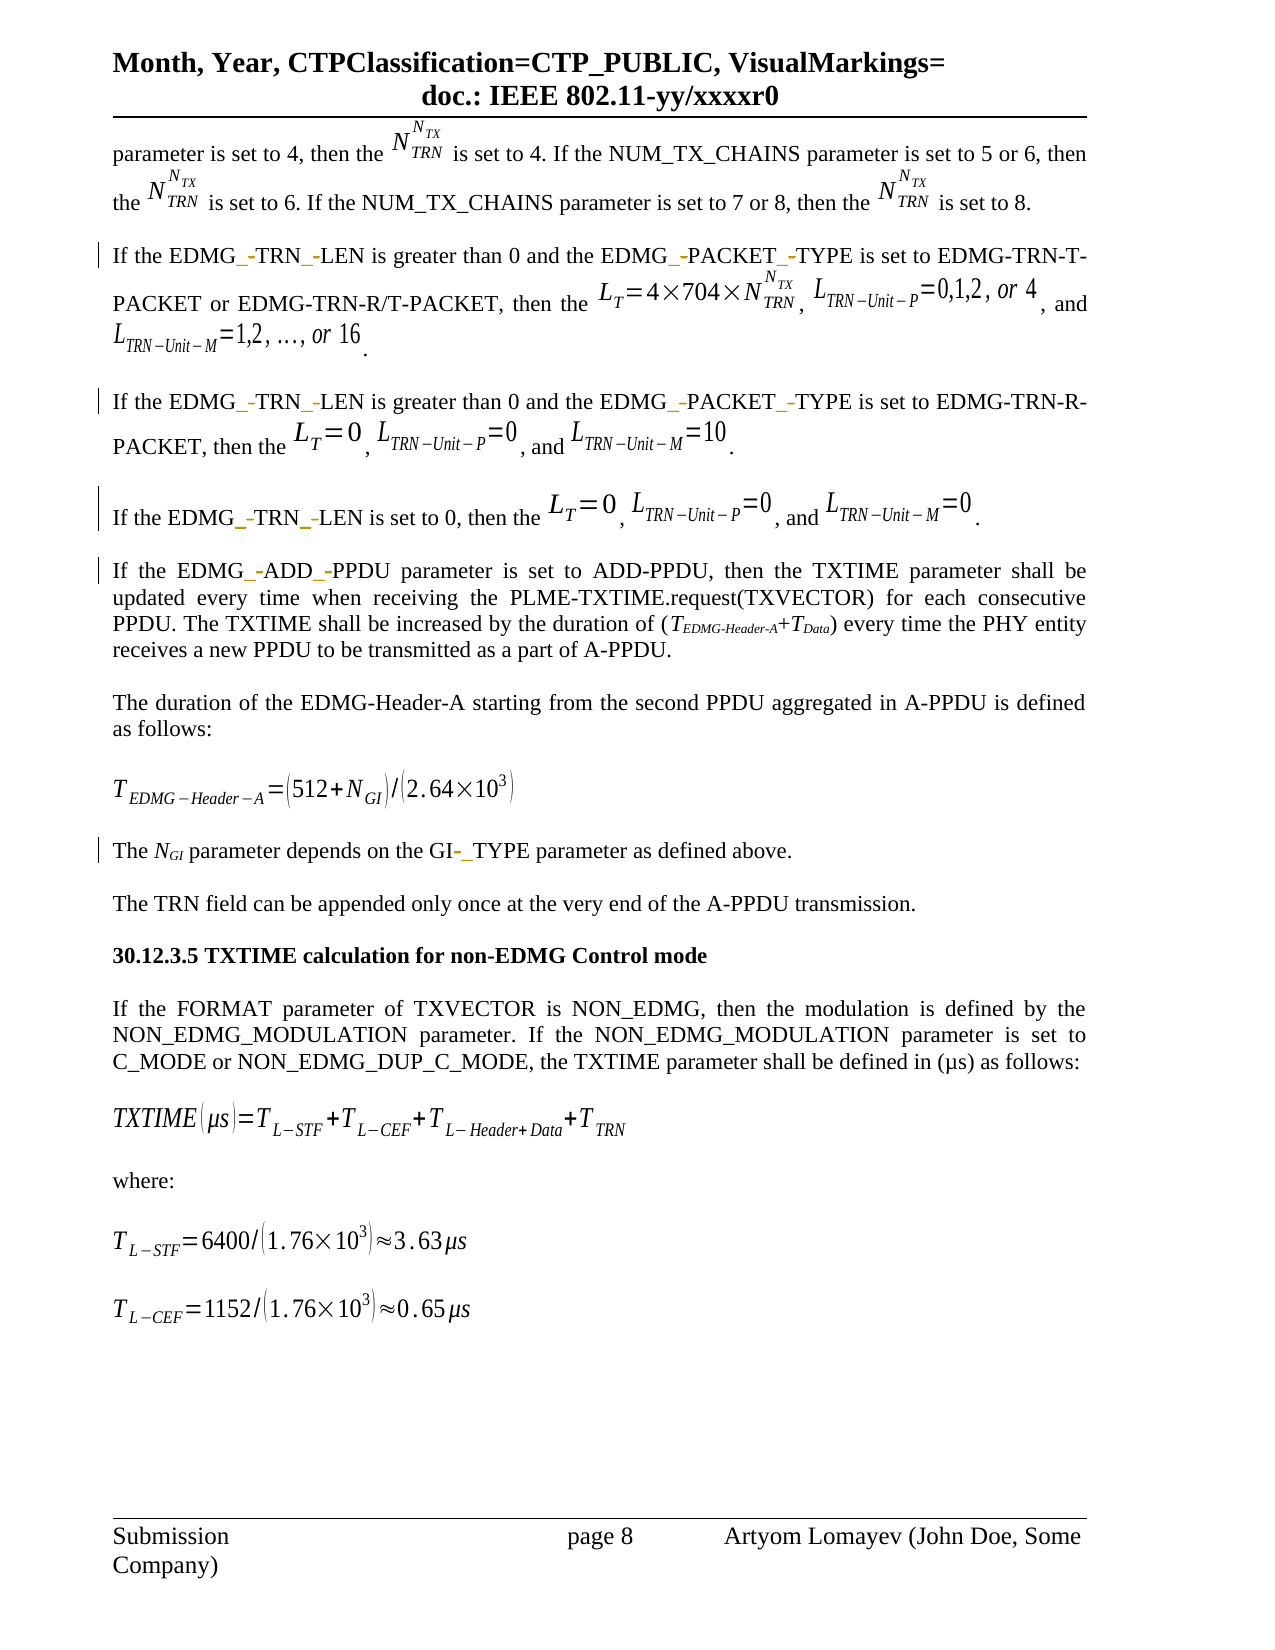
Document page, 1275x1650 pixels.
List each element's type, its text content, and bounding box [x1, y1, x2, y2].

text If the EDMGADDPPDU parameter is set to ADD-PPDU, then the TXTIME parameter shall be updated every time when receiving the PLME-TXTIME.request(TXVECTOR) for each consecutive PPDU. The TXTIME shall be increased by the duration of (TEDMG-Header-A+TData) every time the PHY entity receives a new PPDU to be transmitted as a part of A-PPDU. [112, 557, 1087, 663]
text If the EDMGTRNLEN is greater than 0 and the EDMGPACKETTYPE is set to EDMG-TRN-T-PACKET or EDMG-TRN-R/T-PACKET, then the , , and . [112, 242, 1087, 362]
text 30.12.3.5 TXTIME calculation for non-EDMG Control mode [112, 942, 1087, 969]
text The duration of the EDMG-Header-A starting from the second PPDU aggregated in A-PPDU is defined as follows: [112, 689, 1087, 742]
text If the FORMAT parameter of TXVECTOR is NON_EDMG, then the modulation is defined by the NON_EDMG_MODULATION parameter. If the NON_EDMG_MODULATION parameter is set to C_MODE or NON_EDMG_DUP_C_MODE, the TXTIME parameter shall be defined in (µs) as follows: [112, 995, 1087, 1074]
text The NGI parameter depends on the GITYPE parameter as defined above. [112, 837, 1087, 863]
text where: [112, 1167, 1087, 1193]
text If the EDMGTRNLEN is greater than 0 and the EDMGPACKETTYPE is set to EDMG-TRN-R-PACKET, then the , , and . [112, 388, 1087, 459]
text If the EDMGTRNLEN is set to 0, then the , , and . [112, 486, 1087, 531]
text The TRN field can be appended only once at the very end of the A-PPDU transmission. [112, 889, 1087, 916]
